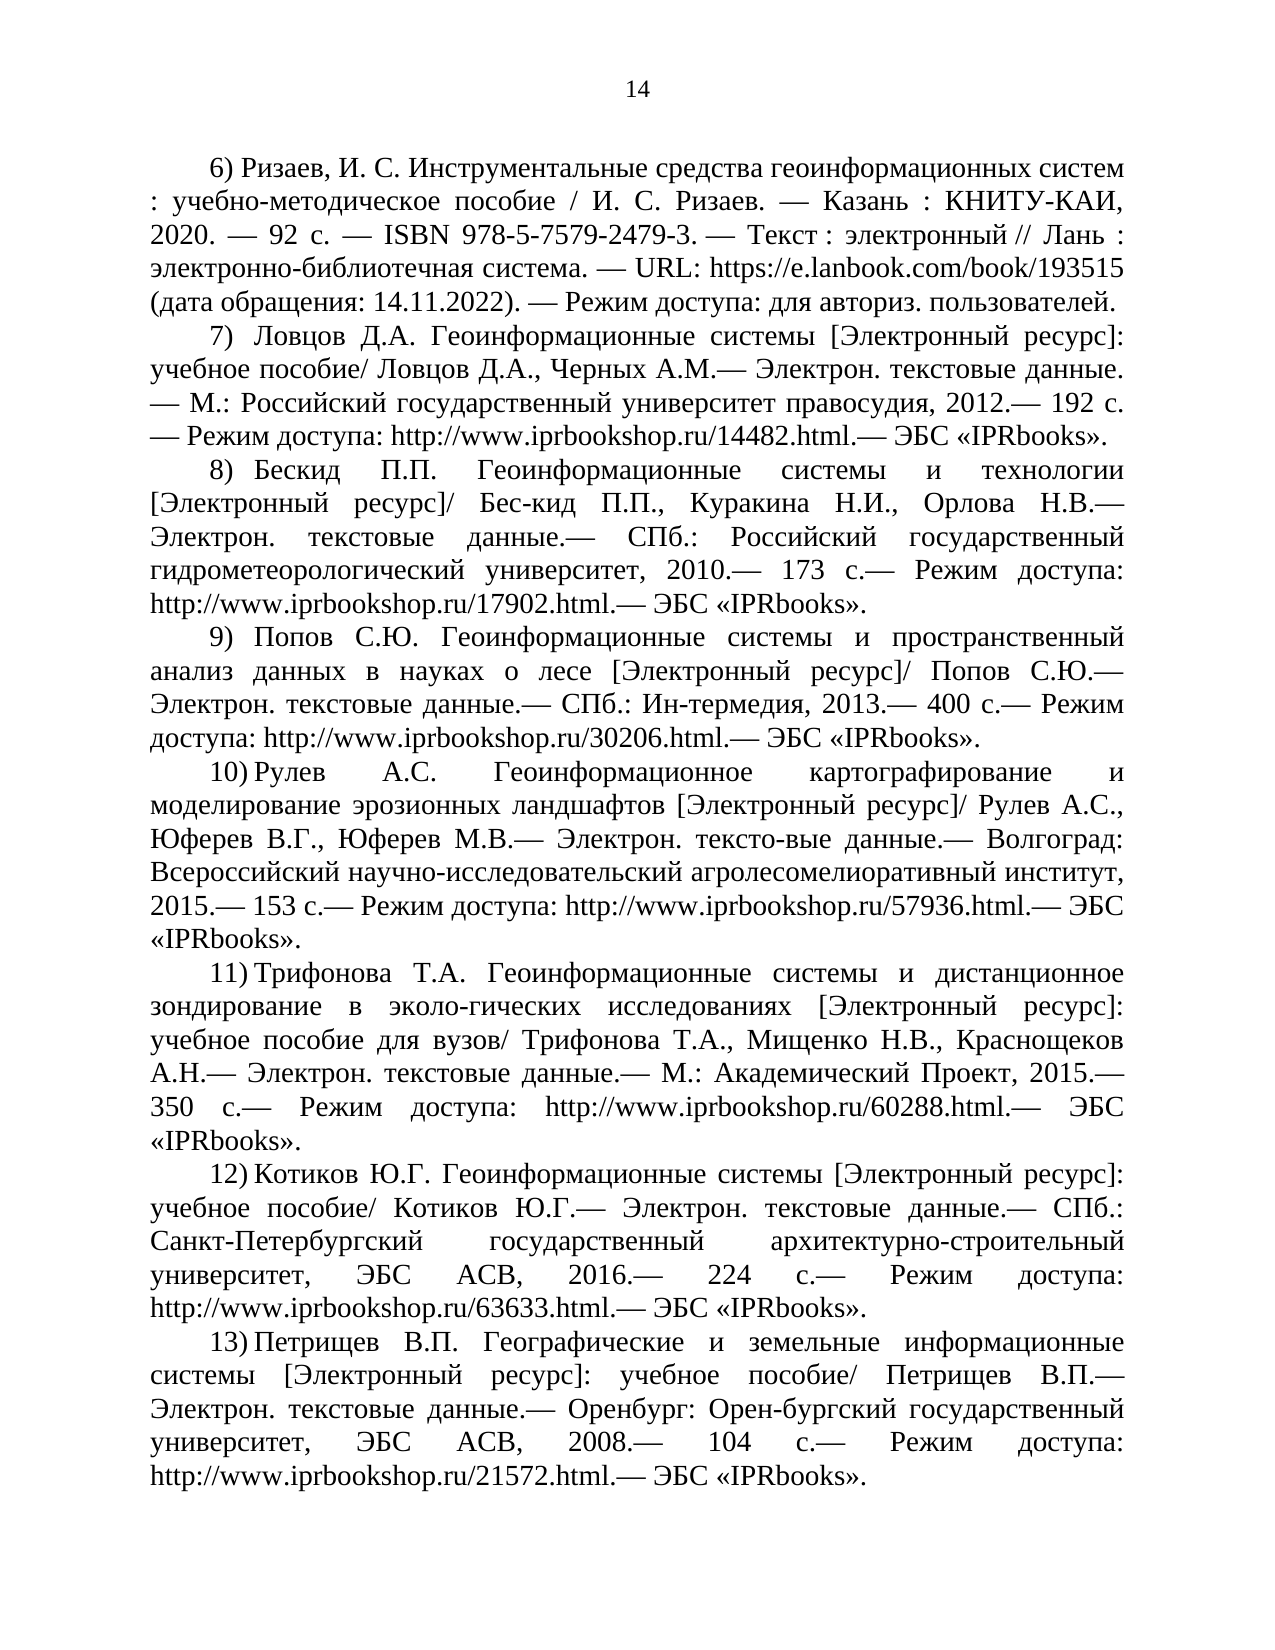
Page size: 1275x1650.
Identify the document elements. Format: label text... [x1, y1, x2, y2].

text 8) Бескид П.П. Геоинформационные системы и технологии [Электронный ресурс]/ Бес-кид П.П., Куракина Н.И., Орлова Н.В.— Электрон. текстовые данные.— СПб.: Российский государственный гидрометеорологический университет, 2010.— 173 c.— Режим доступа: http://www.iprbookshop.ru/17902.html.— ЭБС «IPRbooks». [150, 452, 1125, 619]
text 11) Трифонова Т.А. Геоинформационные системы и дистанционное зондирование в эколо-гических исследованиях [Электронный ресурс]: учебное пособие для вузов/ Трифонова Т.А., Мищенко Н.В., Краснощеков А.Н.— Электрон. текстовые данные.— М.: Академический Проект, 2015.— 350 c.— Режим доступа: http://www.iprbookshop.ru/60288.html.— ЭБС «IPRbooks». [150, 955, 1125, 1156]
text 10) Рулев А.С. Геоинформационное картографирование и моделирование эрозионных ландшафтов [Электронный ресурс]/ Рулев А.С., Юферев В.Г., Юферев М.В.— Электрон. тексто-вые данные.— Волгоград: Всероссийский научно-исследовательский агролесомелиоративный институт, 2015.— 153 c.— Режим доступа: http://www.iprbookshop.ru/57936.html.— ЭБС «IPRbooks». [150, 754, 1125, 955]
text 6) Ризаев, И. С. Инструментальные средства геоинформационных систем : учебно-методическое пособие / И. С. Ризаев. — Казань : КНИТУ-КАИ, 2020. — 92 с. — ISBN 978-5-7579-2479-3. — Текст : электронный // Лань : электронно-библиотечная система. — URL: https://e.lanbook.com/book/193515 (дата обращения: 14.11.2022). — Режим доступа: для авториз. пользователей. [150, 150, 1125, 318]
text 9) Попов С.Ю. Геоинформационные системы и пространственный анализ данных в науках о лесе [Электронный ресурс]/ Попов С.Ю.— Электрон. текстовые данные.— СПб.: Ин-термедия, 2013.— 400 c.— Режим доступа: http://www.iprbookshop.ru/30206.html.— ЭБС «IPRbooks». [150, 619, 1125, 754]
text 7) Ловцов Д.А. Геоинформационные системы [Электронный ресурс]: учебное пособие/ Ловцов Д.А., Черных А.М.— Электрон. текстовые данные.— М.: Российский государственный университет правосудия, 2012.— 192 c.— Режим доступа: http://www.iprbookshop.ru/14482.html.— ЭБС «IPRbooks». [150, 318, 1125, 452]
text 12) Котиков Ю.Г. Геоинформационные системы [Электронный ресурс]: учебное пособие/ Котиков Ю.Г.— Электрон. текстовые данные.— СПб.: Санкт-Петербургский государственный архитектурно-строительный университет, ЭБС АСВ, 2016.— 224 c.— Режим доступа: http://www.iprbookshop.ru/63633.html.— ЭБС «IPRbooks». [150, 1156, 1125, 1324]
text 13) Петрищев В.П. Географические и земельные информационные системы [Электронный ресурс]: учебное пособие/ Петрищев В.П.— Электрон. текстовые данные.— Оренбург: Орен-бургский государственный университет, ЭБС АСВ, 2008.— 104 c.— Режим доступа: http://www.iprbookshop.ru/21572.html.— ЭБС «IPRbooks». [150, 1324, 1125, 1492]
